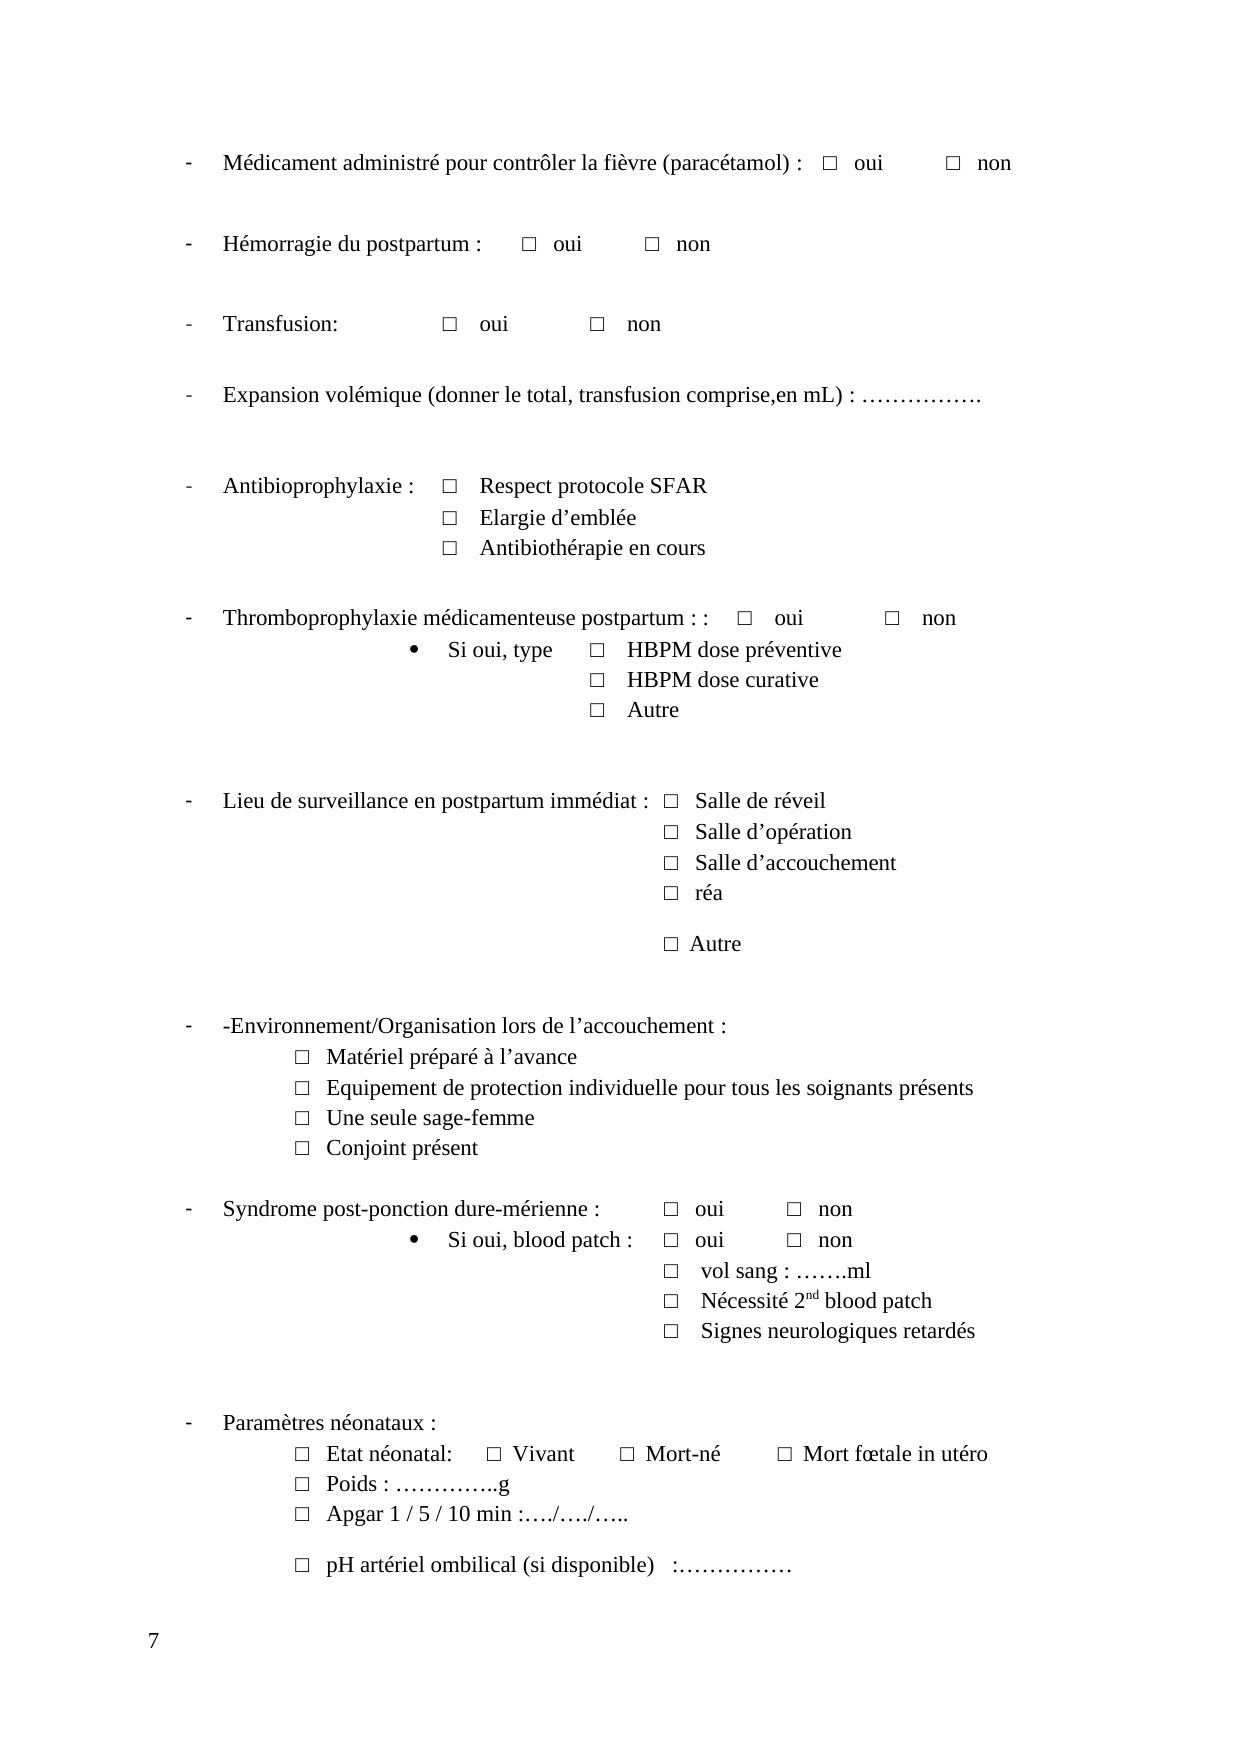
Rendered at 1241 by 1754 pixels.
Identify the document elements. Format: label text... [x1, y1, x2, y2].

list Antibioprophylaxie : □ Respect protocole SFAR □ Elargie d’emblée □ Antibiothérapie en cours [185, 473, 1093, 560]
text □ pH artériel ombilical (si disponible) :…………… [260, 1551, 1093, 1578]
list Si oui, blood patch : □ oui □ non □ vol sang : …….ml □ Nécessité 2nd blood patch [410, 1227, 1093, 1313]
list Médicament administré pour contrôler la fièvre (paracétamol) : □ oui □ non [185, 148, 1093, 176]
list Expansion volémique (donner le total, transfusion comprise,en mL) : ……………. [185, 381, 1093, 408]
list □ Etat néonatal: □ Vivant □ Mort-né □ Mort fœtale in utéro [223, 1440, 1093, 1466]
list Si oui, type □ HBPM dose préventive □ HBPM dose curative [410, 636, 1093, 692]
list □ Signes neurologiques retardés [223, 1317, 1093, 1343]
list Transfusion: □ oui □ non [185, 311, 1093, 338]
list Lieu de surveillance en postpartum immédiat : □ Salle de réveil □ Salle d’opération [185, 787, 1093, 845]
list Paramètres néonataux : [185, 1408, 1093, 1436]
list □ Conjoint présent [223, 1134, 1093, 1160]
list □ Poids : …………..g [223, 1470, 1093, 1497]
list Syndrome post-ponction dure-mérienne : □ oui □ non [185, 1194, 1093, 1222]
list □ réa [223, 879, 1093, 905]
list -Environnement/Organisation lors de l’accouchement : [185, 1011, 1093, 1039]
list □ Salle d’accouchement [223, 849, 1093, 875]
list □ Matériel préparé à l’avance [295, 1043, 1093, 1070]
list □ Autre [223, 696, 1093, 722]
text □ Autre [635, 930, 1093, 956]
list □ Equipement de protection individuelle pour tous les soignants présents [223, 1073, 1093, 1100]
list Thromboprophylaxie médicamenteuse postpartum : : □ oui □ non [185, 603, 1093, 631]
list □ Apgar 1 / 5 / 10 min :…./…./….. [223, 1500, 1093, 1527]
list □ Une seule sage-femme [223, 1104, 1093, 1130]
list Hémorragie du postpartum : □ oui □ non [185, 229, 1093, 257]
